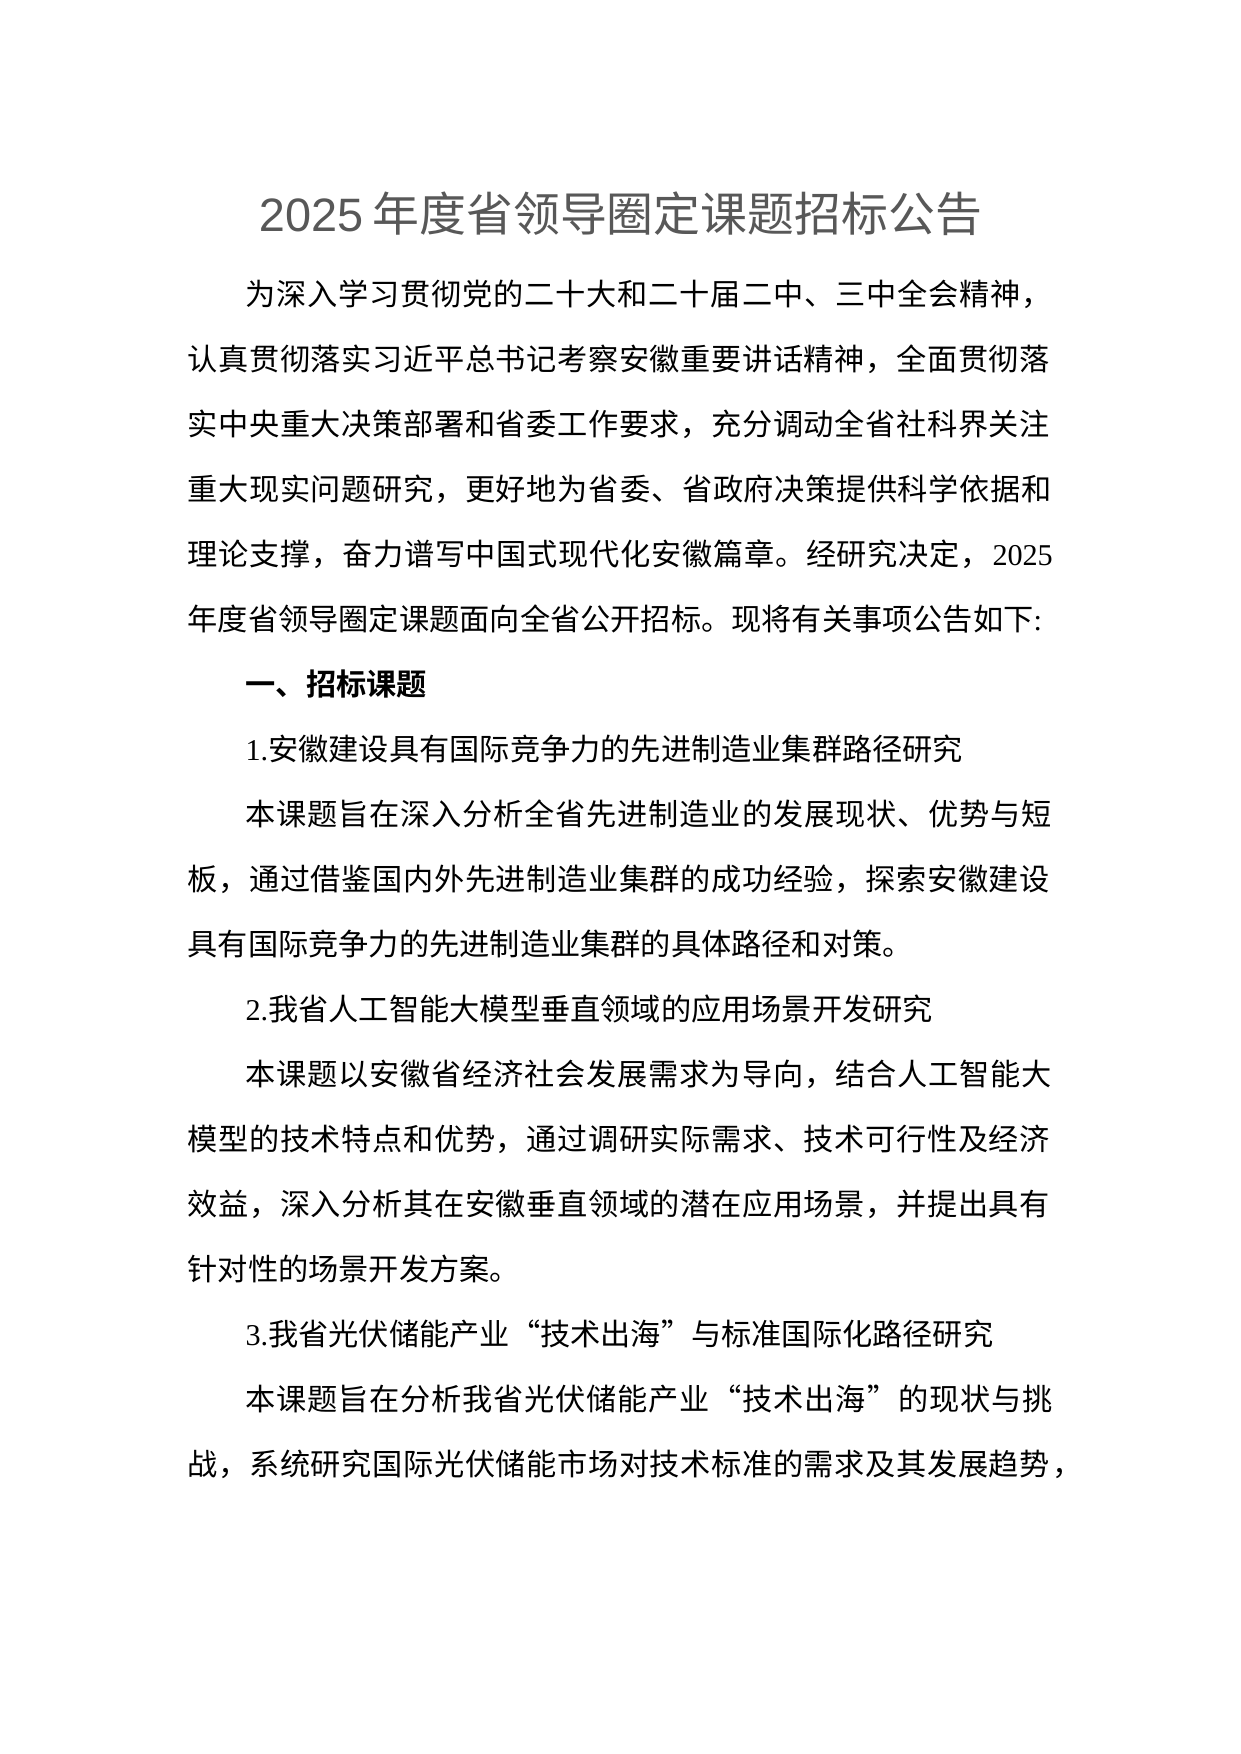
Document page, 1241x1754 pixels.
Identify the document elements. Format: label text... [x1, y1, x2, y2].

text 1.安徽建设具有国际竞争力的先进制造业集群路径研究 [187, 714, 1053, 779]
text 本课题以安徽省经济社会发展需求为导向，结合人工智能大模型的技术特点和优势，通过调研实际需求、技术可行性及经济效益，深入分析其在安徽垂直领域的潜在应用场景，并提出具有针对性的场景开发方案。 [187, 1039, 1053, 1299]
text 本课题旨在深入分析全省先进制造业的发展现状、优势与短板，通过借鉴国内外先进制造业集群的成功经验，探索安徽建设具有国际竞争力的先进制造业集群的具体路径和对策。 [187, 779, 1053, 974]
text 2.我省人工智能大模型垂直领域的应用场景开发研究 [187, 974, 1053, 1039]
text 3.我省光伏储能产业“技术出海”与标准国际化路径研究 [187, 1299, 1053, 1364]
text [187, 1364, 1053, 1494]
text 为深入学习贯彻党的二十大和二十届二中、三中全会精神，认真贯彻落实习近平总书记考察安徽重要讲话精神，全面贯彻落实中央重大决策部署和省委工作要求，充分调动全省社科界关注重大现实问题研究，更好地为省委、省政府决策提供科学依据和理论支撑，奋力谱写中国式现代化安徽篇章。经研究决定，2025年度省领导圈定课题面向全省公开招标。现将有关事项公告如下: [187, 259, 1053, 649]
text 2025年度省领导圈定课题招标公告 [250, 162, 990, 259]
text 一、招标课题 [187, 649, 1053, 714]
